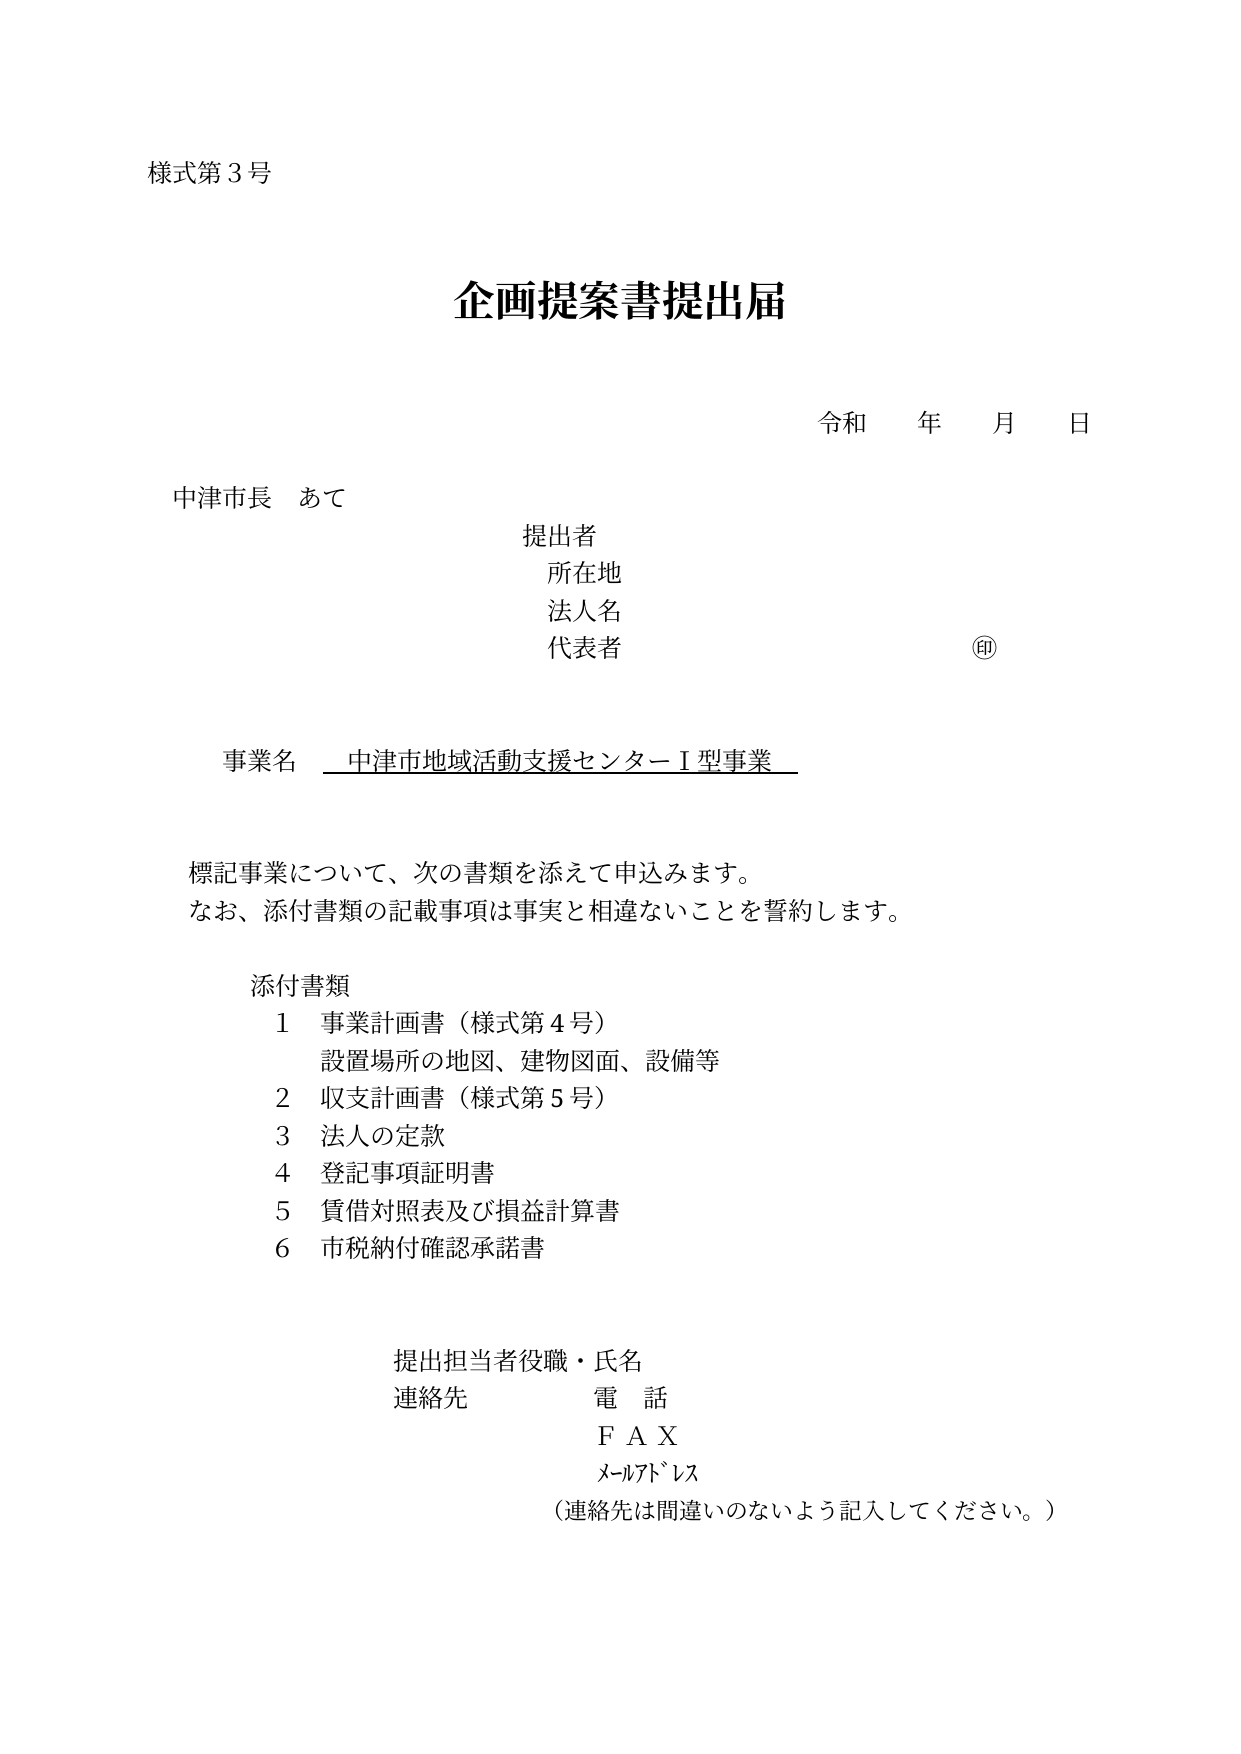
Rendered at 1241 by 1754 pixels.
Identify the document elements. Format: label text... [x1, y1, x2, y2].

text ﾒｰﾙｱﾄﾞﾚｽ [148, 1453, 1092, 1491]
text １ 事業計画書（様式第4号） [148, 1003, 1092, 1041]
text 様式第３号 [148, 153, 1092, 191]
text 企画提案書提出届 [148, 261, 1092, 336]
text 提出者 [148, 516, 1092, 553]
text ４ 登記事項証明書 [148, 1153, 1092, 1191]
text ３ 法人の定款 [148, 1116, 1092, 1153]
text 連絡先 電話 [148, 1378, 1092, 1416]
text 添付書類 [148, 966, 1092, 1003]
text なお、添付書類の記載事項は事実と相違ないことを誓約します。 [148, 891, 1092, 928]
text 令和 年 月 日 [148, 403, 1092, 441]
text 法人名 [148, 591, 1092, 628]
text （連絡先は間違いのないよう記入してください。） [148, 1491, 1092, 1528]
text 所在地 [148, 553, 1092, 591]
text 標記事業について、次の書類を添えて申込みます。 [148, 853, 1092, 891]
text ５ 賃借対照表及び損益計算書 [148, 1191, 1092, 1228]
text 設置場所の地図、建物図面、設備等 [148, 1041, 1092, 1078]
text 中津市長 あて [148, 478, 1092, 516]
text 代表者 ㊞ [148, 628, 1092, 666]
text 提出担当者役職・氏名 [148, 1341, 1092, 1378]
text 事業名 中津市地域活動支援センターⅠ型事業 [148, 741, 1092, 778]
text ２ 収支計画書（様式第5号） [148, 1078, 1092, 1116]
text ＦＡＸ [148, 1416, 1092, 1453]
text ６ 市税納付確認承諾書 [148, 1228, 1092, 1266]
